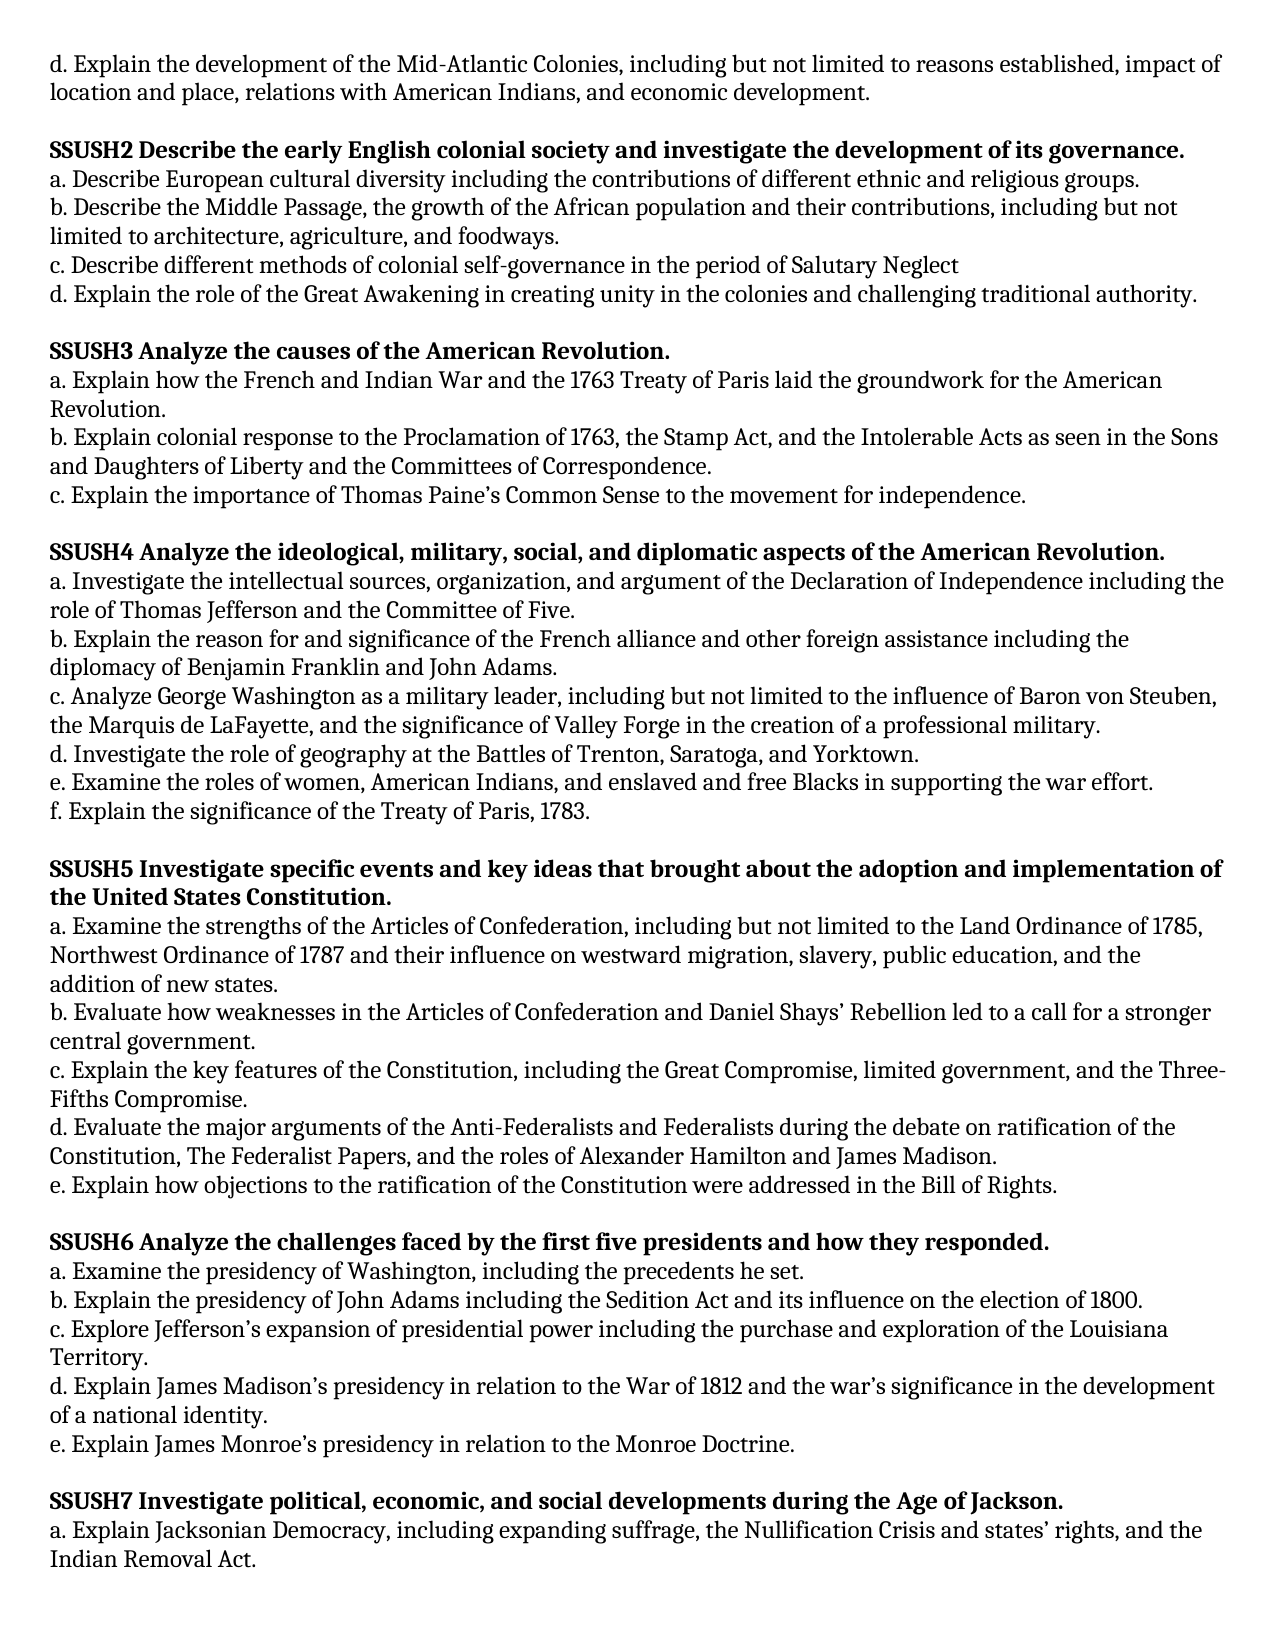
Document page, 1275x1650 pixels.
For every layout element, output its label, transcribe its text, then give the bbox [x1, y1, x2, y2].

text a. Examine the presidency of Washington, including the precedents he set. [49, 1257, 1230, 1286]
text a. Describe European cultural diversity including the contributions of different ethnic and religious groups. [49, 164, 1230, 193]
text b. Explain the reason for and significance of the French alliance and other foreign assistance including the diplomacy of Benjamin Franklin and John Adams. [49, 624, 1230, 682]
text b. Explain the presidency of John Adams including the Sedition Act and its influence on the election of 1800. [49, 1286, 1230, 1314]
text b. Evaluate how weaknesses in the Articles of Confederation and Daniel Shays’ Rebellion led to a call for a stronger central government. [49, 998, 1230, 1056]
text SSUSH4 Analyze the ideological, military, social, and diplomatic aspects of the American Revolution. [49, 538, 1230, 567]
text c. Explore Jefferson’s expansion of presidential power including the purchase and exploration of the Louisiana Territory. [49, 1314, 1230, 1372]
text d. Explain the development of the Mid-Atlantic Colonies, including but not limited to reasons established, impact of location and place, relations with American Indians, and economic development. [49, 49, 1230, 107]
text SSUSH2 Describe the early English colonial society and investigate the development of its governance. [49, 136, 1230, 164]
text a. Investigate the intellectual sources, organization, and argument of the Declaration of Independence including the role of Thomas Jefferson and the Committee of Five. [49, 567, 1230, 624]
text e. Examine the roles of women, American Indians, and enslaved and free Blacks in supporting the war effort. [49, 768, 1230, 797]
text b. Describe the Middle Passage, the growth of the African population and their contributions, including but not limited to architecture, agriculture, and foodways. [49, 193, 1230, 251]
text a. Examine the strengths of the Articles of Confederation, including but not limited to the Land Ordinance of 1785, Northwest Ordinance of 1787 and their influence on westward migration, slavery, public education, and the addition of new states. [49, 912, 1230, 998]
text e. Explain how objections to the ratification of the Constitution were addressed in the Bill of Rights. [49, 1171, 1230, 1199]
text c. Explain the key features of the Constitution, including the Great Compromise, limited government, and the Three-Fifths Compromise. [49, 1056, 1230, 1113]
text a. Explain how the French and Indian War and the 1763 Treaty of Paris laid the groundwork for the American Revolution. [49, 366, 1230, 423]
text c. Explain the importance of Thomas Paine’s Common Sense to the movement for independence. [49, 481, 1230, 509]
text e. Explain James Monroe’s presidency in relation to the Monroe Doctrine. [49, 1429, 1230, 1458]
text f. Explain the significance of the Treaty of Paris, 1783. [49, 797, 1230, 826]
text d. Explain the role of the Great Awakening in creating unity in the colonies and challenging traditional authority. [49, 279, 1230, 308]
text d. Evaluate the major arguments of the Anti-Federalists and Federalists during the debate on ratification of the Constitution, The Federalist Papers, and the roles of Alexander Hamilton and James Madison. [49, 1113, 1230, 1171]
text d. Investigate the role of geography at the Battles of Trenton, Saratoga, and Yorktown. [49, 739, 1230, 768]
text a. Explain Jacksonian Democracy, including expanding suffrage, the Nullification Crisis and states’ rights, and the Indian Removal Act. [49, 1516, 1230, 1573]
text c. Describe different methods of colonial self-governance in the period of Salutary Neglect [49, 251, 1230, 279]
text c. Analyze George Washington as a military leader, including but not limited to the influence of Baron von Steuben, the Marquis de LaFayette, and the significance of Valley Forge in the creation of a professional military. [49, 682, 1230, 739]
text SSUSH3 Analyze the causes of the American Revolution. [49, 337, 1230, 366]
text SSUSH6 Analyze the challenges faced by the first five presidents and how they responded. [49, 1228, 1230, 1257]
text SSUSH7 Investigate political, economic, and social developments during the Age of Jackson. [49, 1487, 1230, 1516]
text b. Explain colonial response to the Proclamation of 1763, the Stamp Act, and the Intolerable Acts as seen in the Sons and Daughters of Liberty and the Committees of Correspondence. [49, 423, 1230, 481]
text SSUSH5 Investigate specific events and key ideas that brought about the adoption and implementation of the United States Constitution. [49, 854, 1230, 912]
text d. Explain James Madison’s presidency in relation to the War of 1812 and the war’s significance in the development of a national identity. [49, 1372, 1230, 1429]
